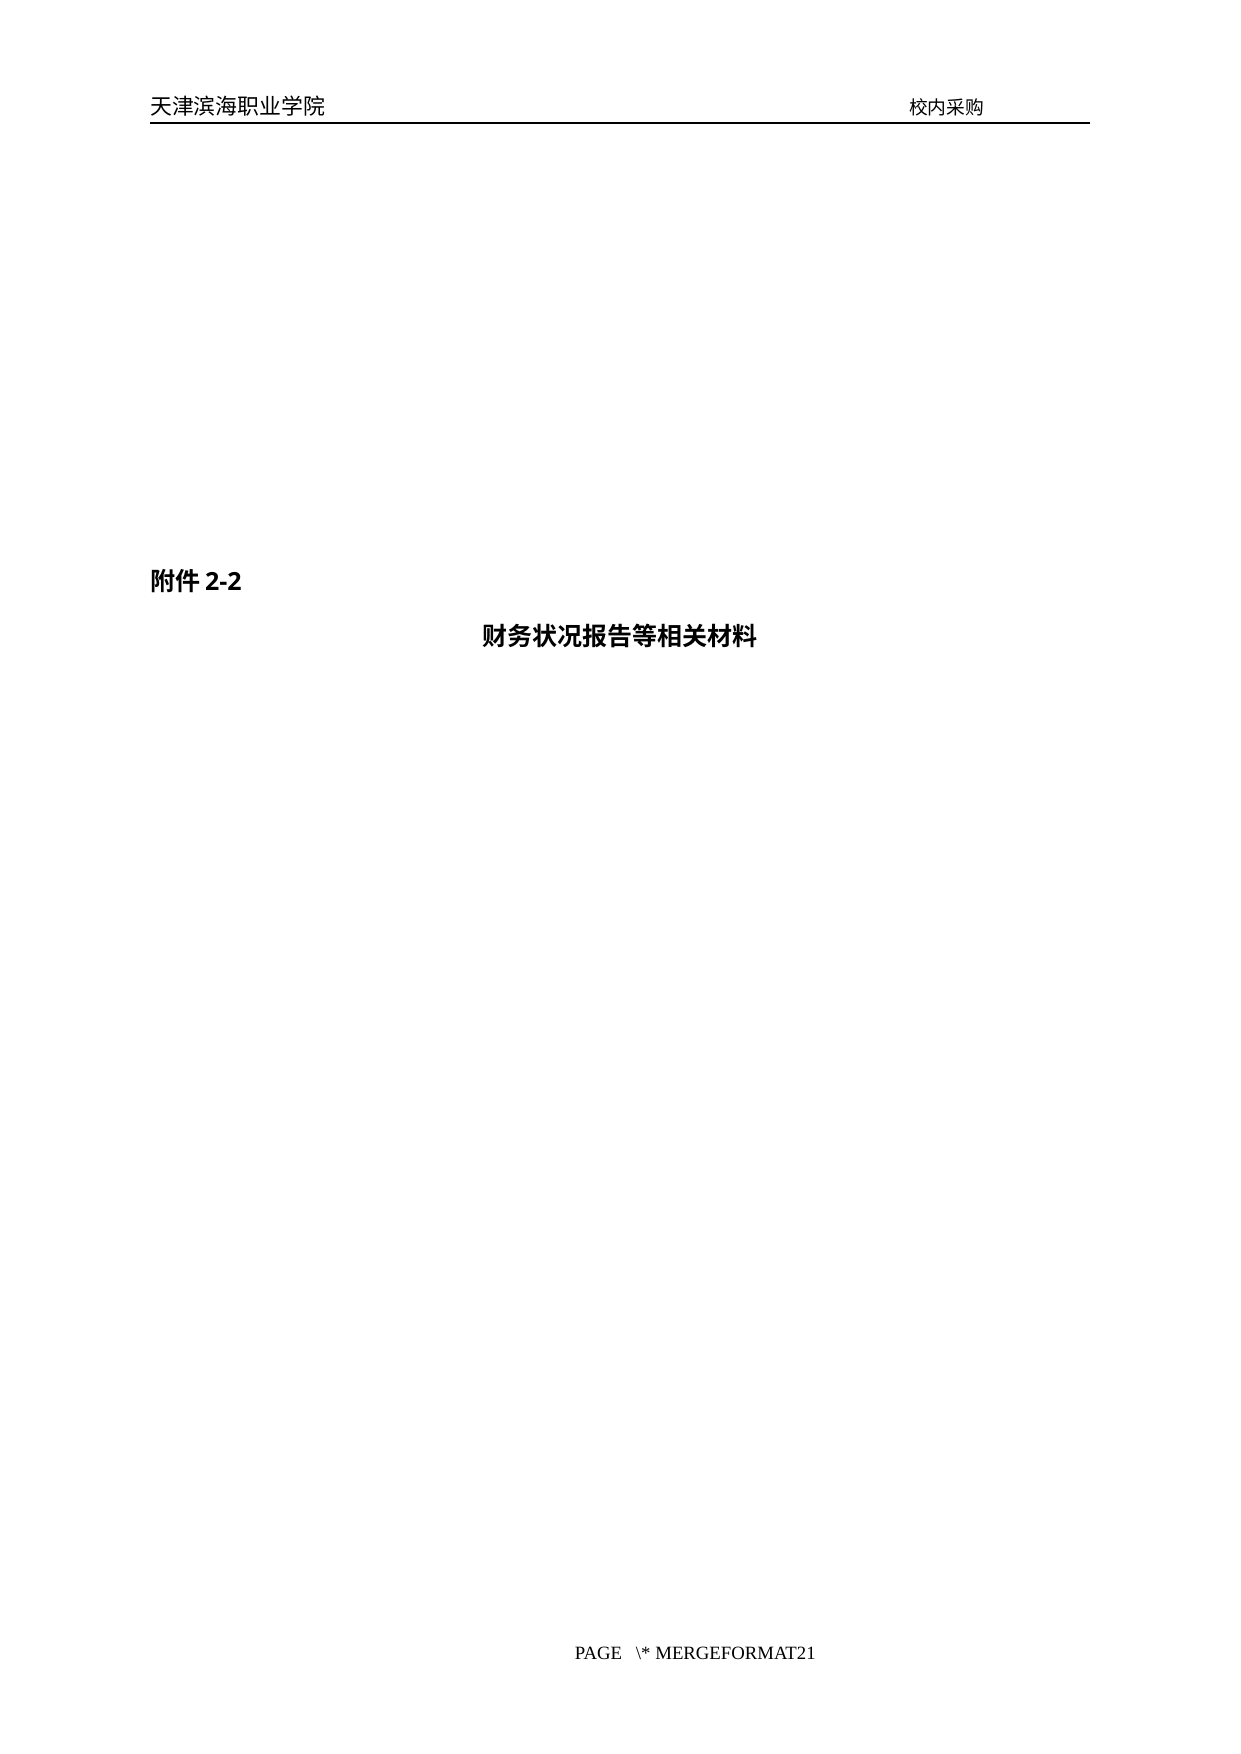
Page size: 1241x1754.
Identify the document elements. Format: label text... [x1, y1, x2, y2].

text 附件2-2 [150, 562, 1090, 598]
text 财务状况报告等相关材料 [150, 616, 1090, 652]
